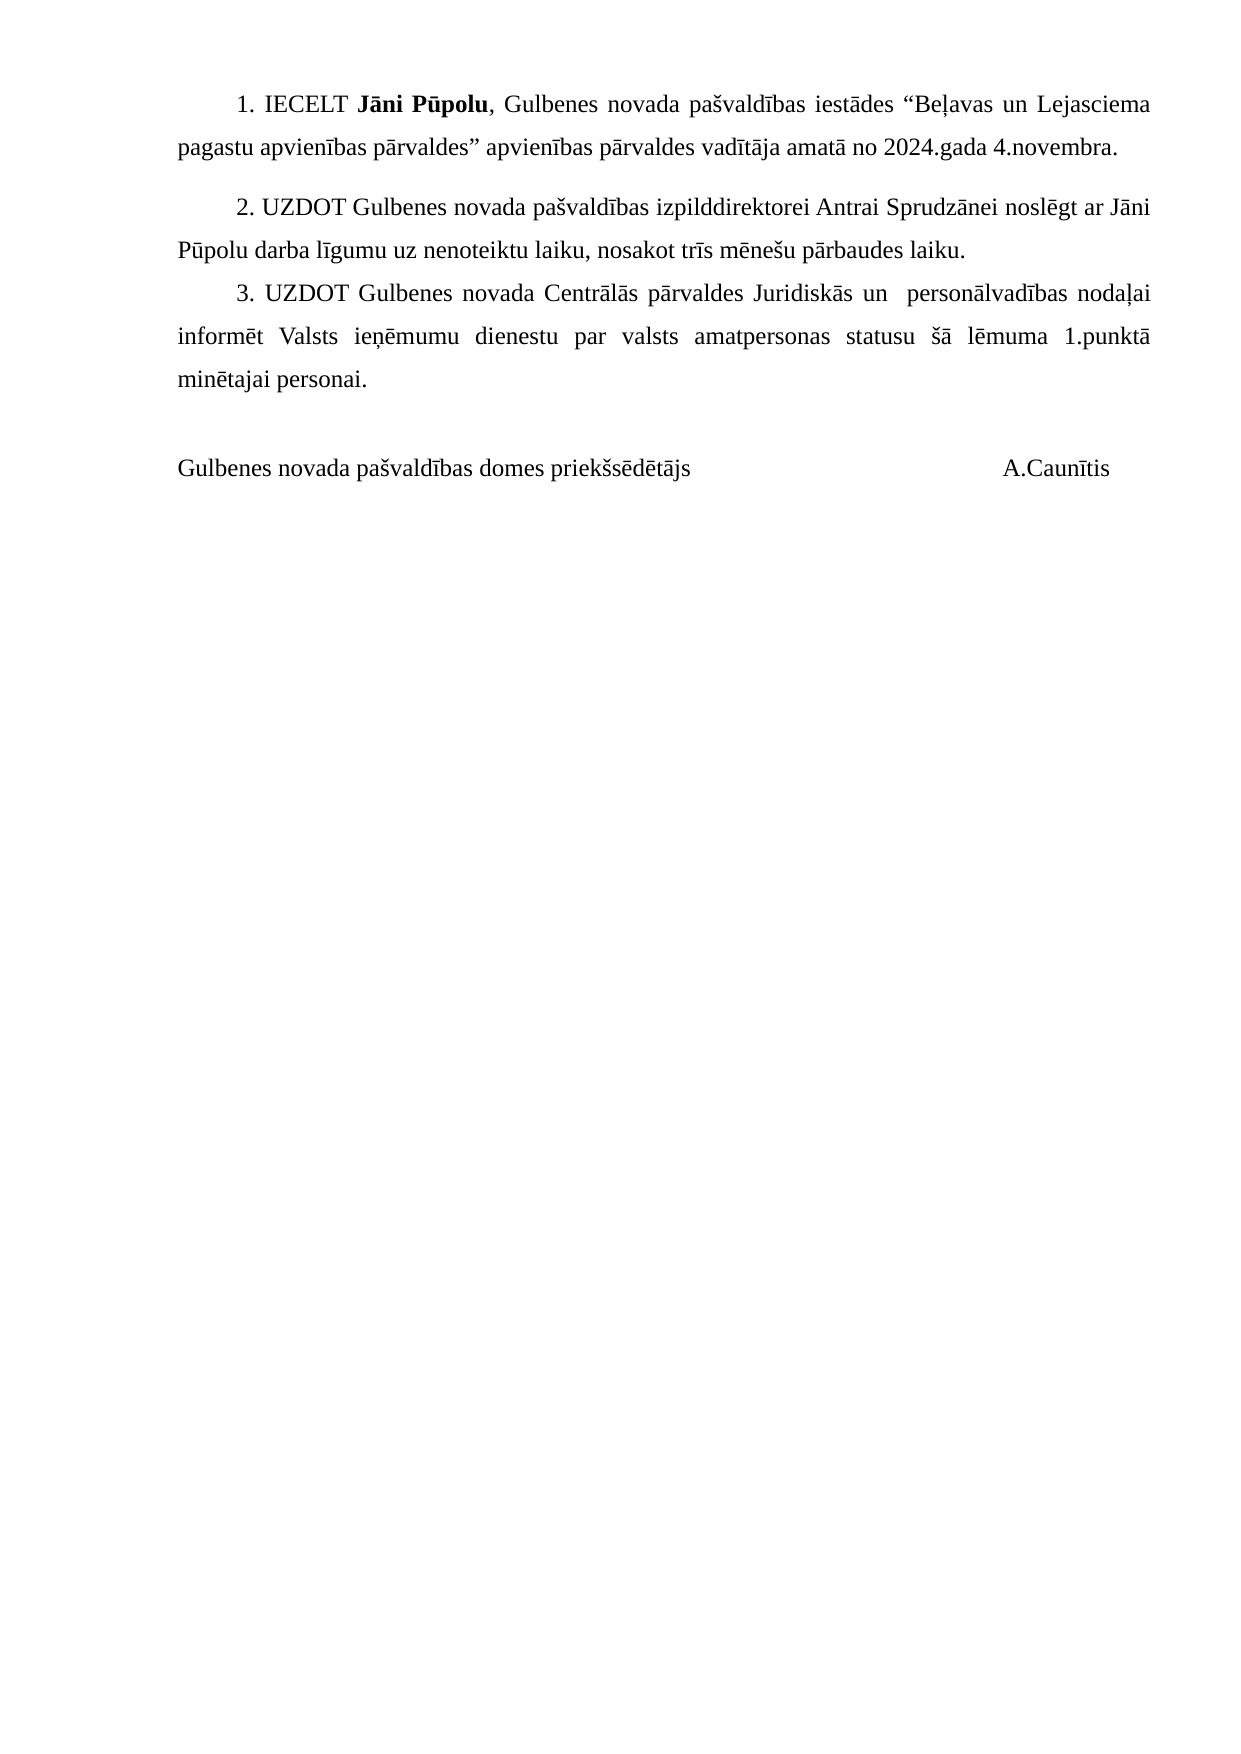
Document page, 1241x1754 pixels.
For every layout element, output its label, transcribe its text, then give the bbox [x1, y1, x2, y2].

text 3. UZDOT Gulbenes novada Centrālās pārvaldes Juridiskās un personālvadības nodaļai informēt Valsts ieņēmumu dienestu par valsts amatpersonas statusu šā lēmuma 1.punktā minētajai personai. [177, 278, 1152, 393]
text 2. UZDOT Gulbenes novada pašvaldības izpilddirektorei Antrai Sprudzānei noslēgt ar Jāni Pūpolu darba līgumu uz nenoteiktu laiku, nosakot trīs mēnešu pārbaudes laiku. [177, 192, 1152, 263]
text 1. IECELT Jāni Pūpolu, Gulbenes novada pašvaldības iestādes “Beļavas un Lejasciema pagastu apvienības pārvaldes” apvienības pārvaldes vadītāja amatā no 2024.gada 4.novembra. [177, 89, 1152, 161]
text Gulbenes novada pašvaldības domes priekšsēdētājs A.Caunītis [177, 453, 1152, 481]
